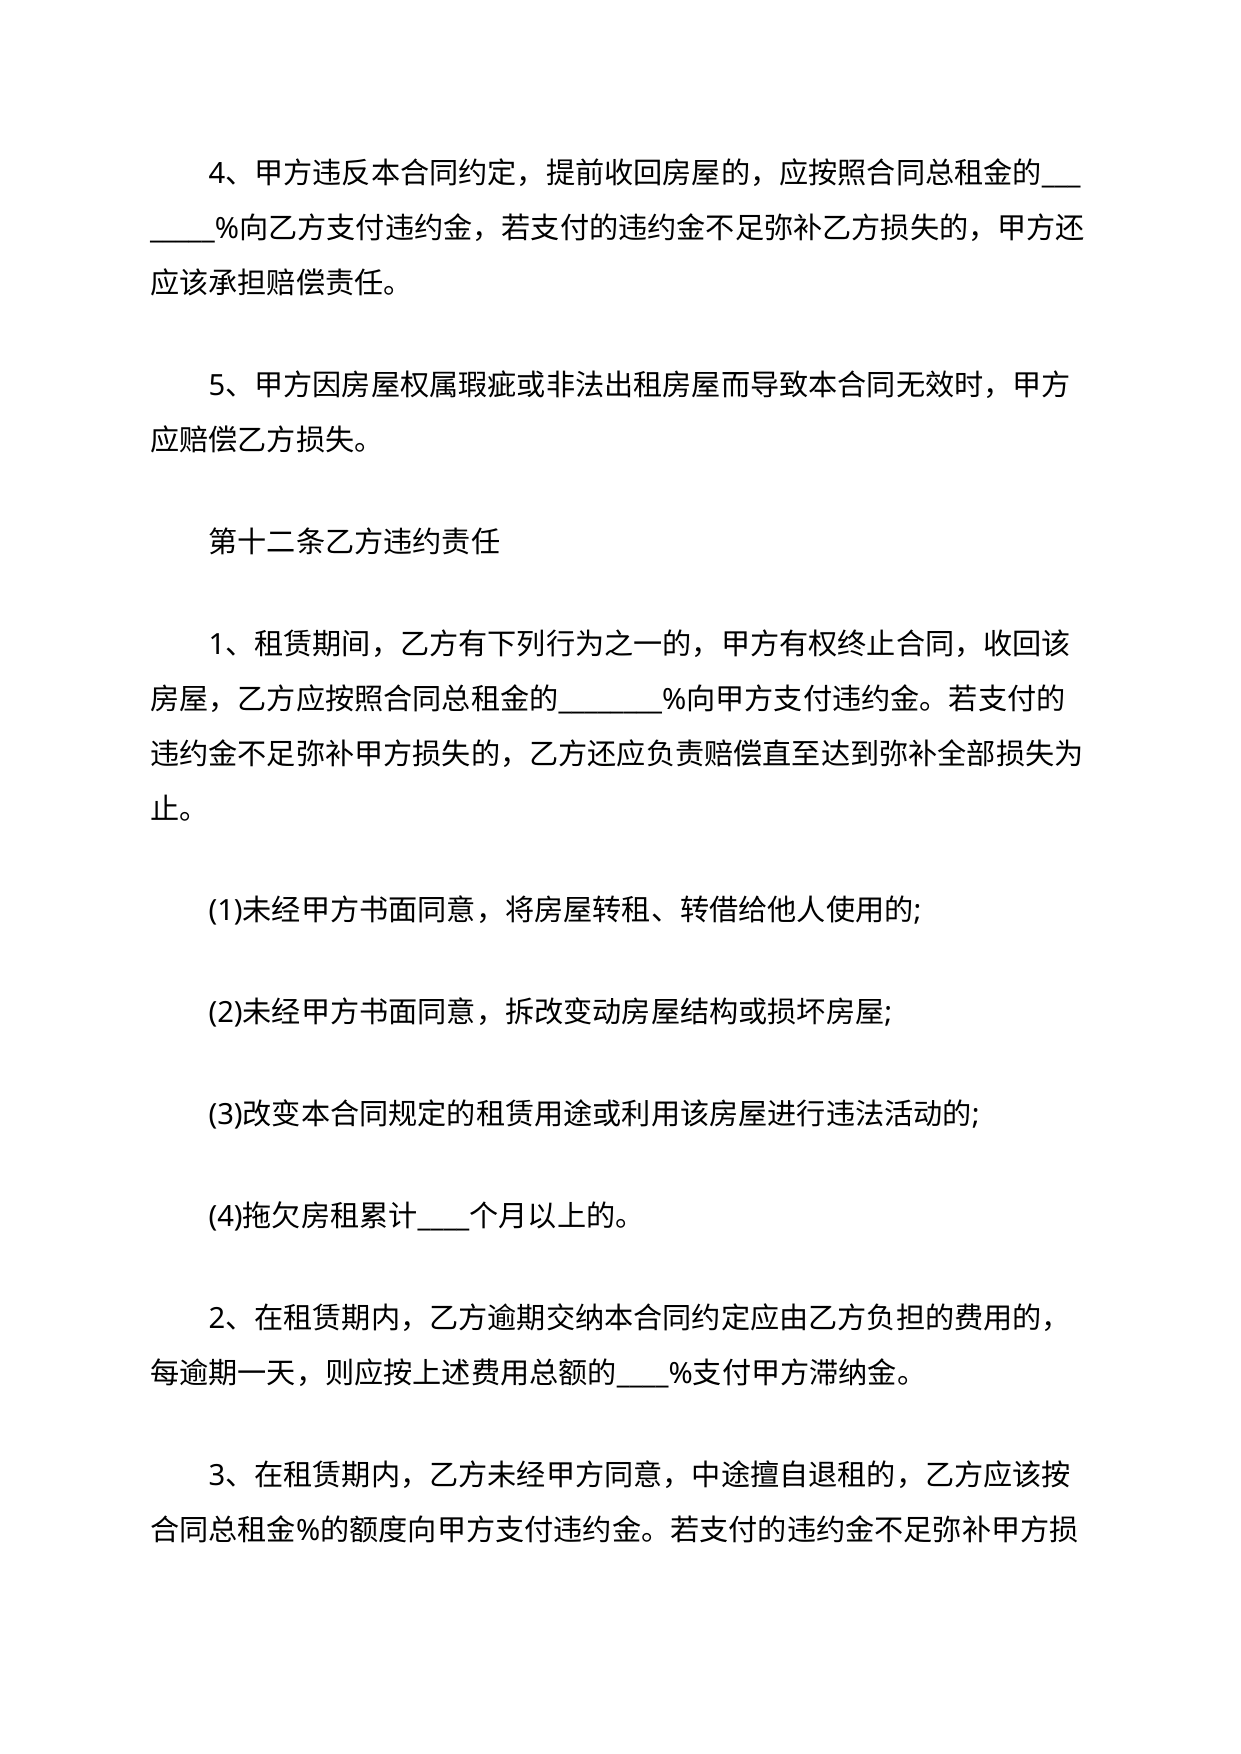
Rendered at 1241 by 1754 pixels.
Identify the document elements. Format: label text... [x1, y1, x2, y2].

text 4、甲方违反本合同约定，提前收回房屋的，应按照合同总租金的________%向乙方支付违约金，若支付的违约金不足弥补乙方损失的，甲方还应该承担赔偿责任。 [150, 150, 1090, 302]
text 5、甲方因房屋权属瑕疵或非法出租房屋而导致本合同无效时，甲方应赔偿乙方损失。 [150, 362, 1090, 459]
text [150, 1452, 1090, 1549]
text (1)未经甲方书面同意，将房屋转租、转借给他人使用的; [150, 887, 1090, 929]
text (3)改变本合同规定的租赁用途或利用该房屋进行违法活动的; [150, 1091, 1090, 1133]
text (2)未经甲方书面同意，拆改变动房屋结构或损坏房屋; [150, 989, 1090, 1031]
text 1、租赁期间，乙方有下列行为之一的，甲方有权终止合同，收回该房屋，乙方应按照合同总租金的________%向甲方支付违约金。若支付的违约金不足弥补甲方损失的，乙方还应负责赔偿直至达到弥补全部损失为止。 [150, 620, 1090, 827]
text (4)拖欠房租累计____个月以上的。 [150, 1193, 1090, 1235]
text 第十二条乙方违约责任 [150, 518, 1090, 561]
text 2、在租赁期内，乙方逾期交纳本合同约定应由乙方负担的费用的，每逾期一天，则应按上述费用总额的____%支付甲方滞纳金。 [150, 1295, 1090, 1392]
